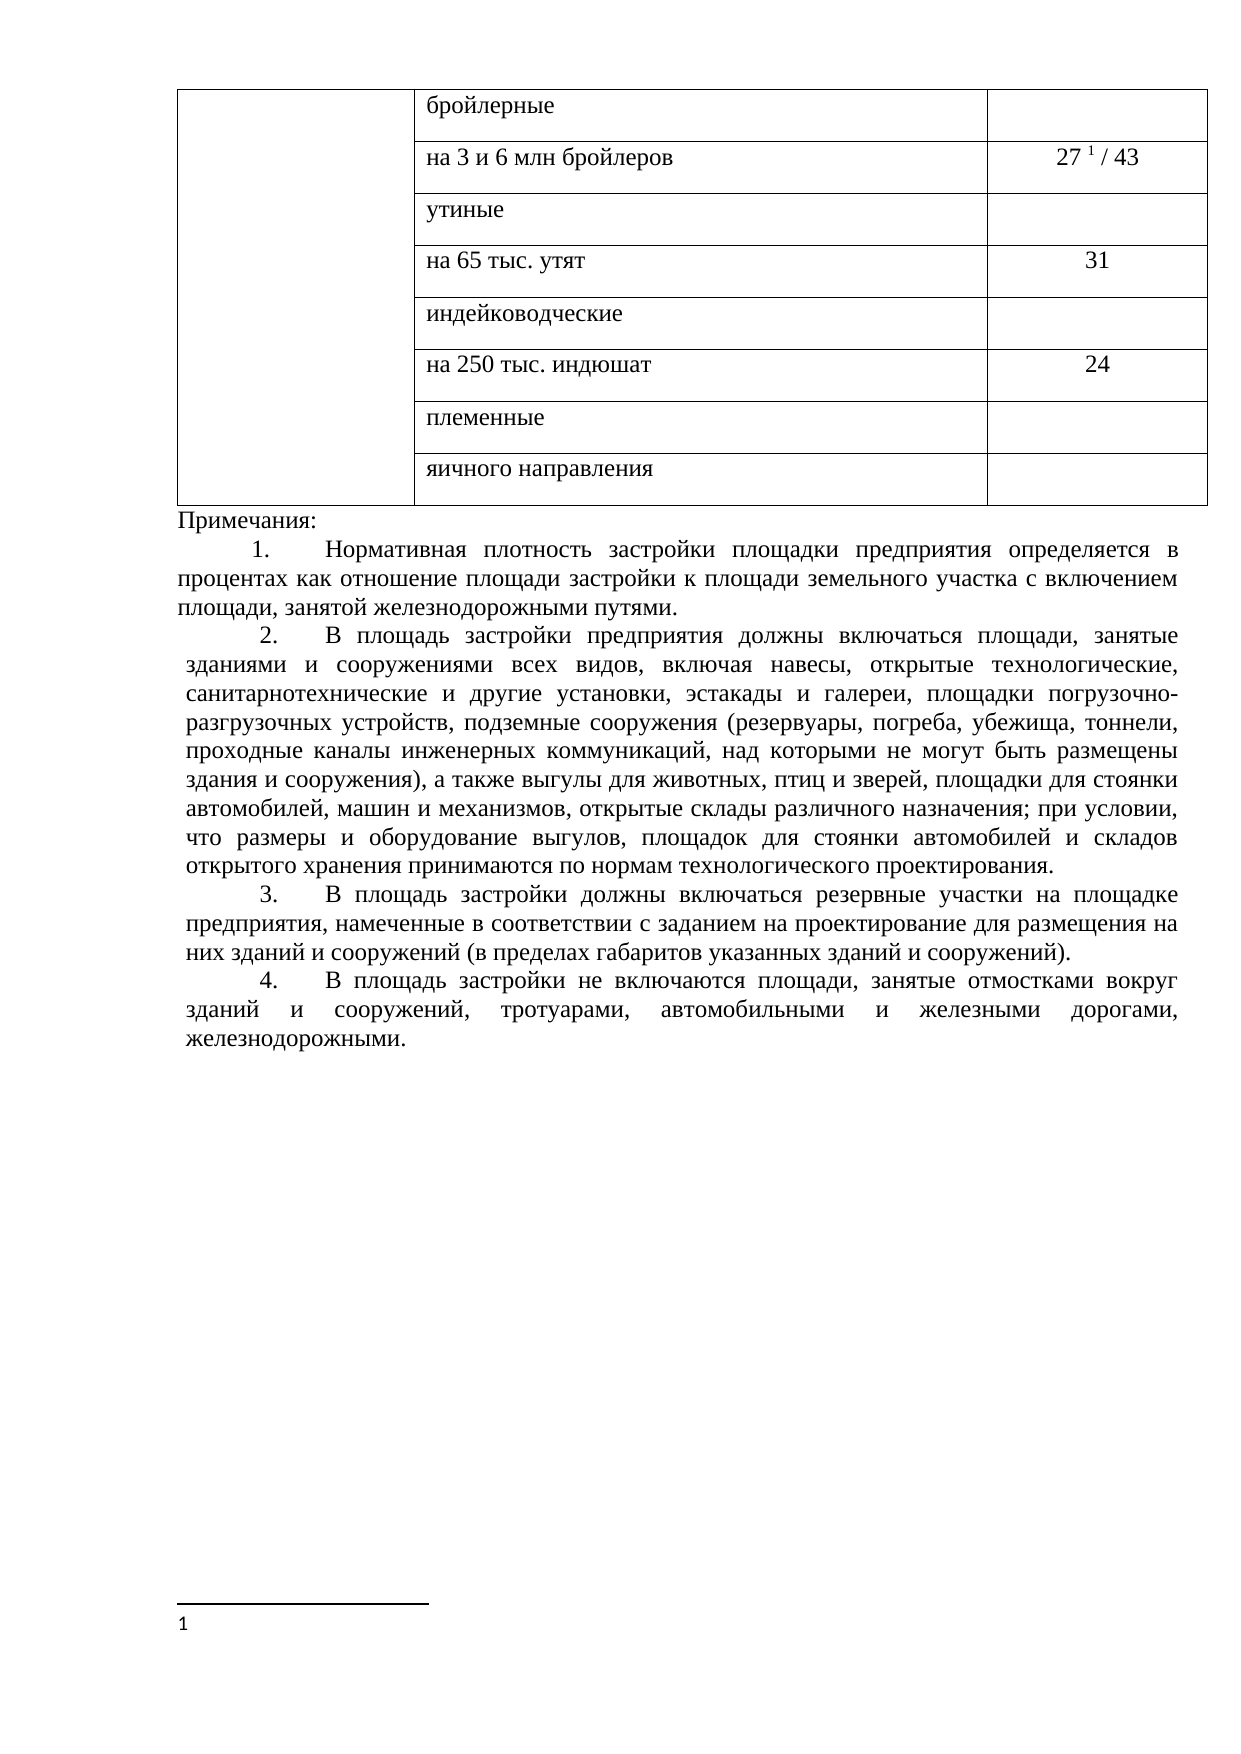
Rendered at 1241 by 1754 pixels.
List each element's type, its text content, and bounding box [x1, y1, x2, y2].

list Нормативная плотность застройки площадки предприятия определяется в процентах как отношение площади застройки к площади земельного участка с включением площади, занятой железнодорожными путями. [177, 534, 1179, 621]
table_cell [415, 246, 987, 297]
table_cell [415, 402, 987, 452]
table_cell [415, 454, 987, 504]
list В площадь застройки не включаются площади, занятые отмостками вокруг зданий и сооружений, тротуарами, автомобильными и железными дорогами, железнодорожными. [186, 966, 1179, 1052]
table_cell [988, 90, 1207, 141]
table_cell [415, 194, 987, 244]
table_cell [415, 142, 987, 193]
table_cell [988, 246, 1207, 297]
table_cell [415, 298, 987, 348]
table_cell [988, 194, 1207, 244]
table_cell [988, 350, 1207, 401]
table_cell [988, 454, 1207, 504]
list В площадь застройки предприятия должны включаться площади, занятые зданиями и сооружениями всех видов, включая навесы, открытые технологические, санитарнотехнические и другие установки, эстакады и галереи, площадки погрузочно-разгрузочных устройств, подземные сооружения (резервуары, погреба, убежища, тоннели, проходные каналы инженерных коммуникаций, над которыми не могут быть размещены здания и сооружения), а также выгулы для животных, птиц и зверей, площадки для стоянки автомобилей, машин и механизмов, открытые склады различного назначения; при условии, что размеры и оборудование выгулов, площадок для стоянки автомобилей и складов открытого хранения принимаются по нормам технологического проектирования. [186, 621, 1179, 879]
text Примечания: [177, 506, 1181, 534]
list В площадь застройки должны включаться резервные участки на площадке предприятия, намеченные в соответствии с заданием на проектирование для размещения на них зданий и сооружений (в пределах габаритов указанных зданий и сооружений). [186, 879, 1179, 966]
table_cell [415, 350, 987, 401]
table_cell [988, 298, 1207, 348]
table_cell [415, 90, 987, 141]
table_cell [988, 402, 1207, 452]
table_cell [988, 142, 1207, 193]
